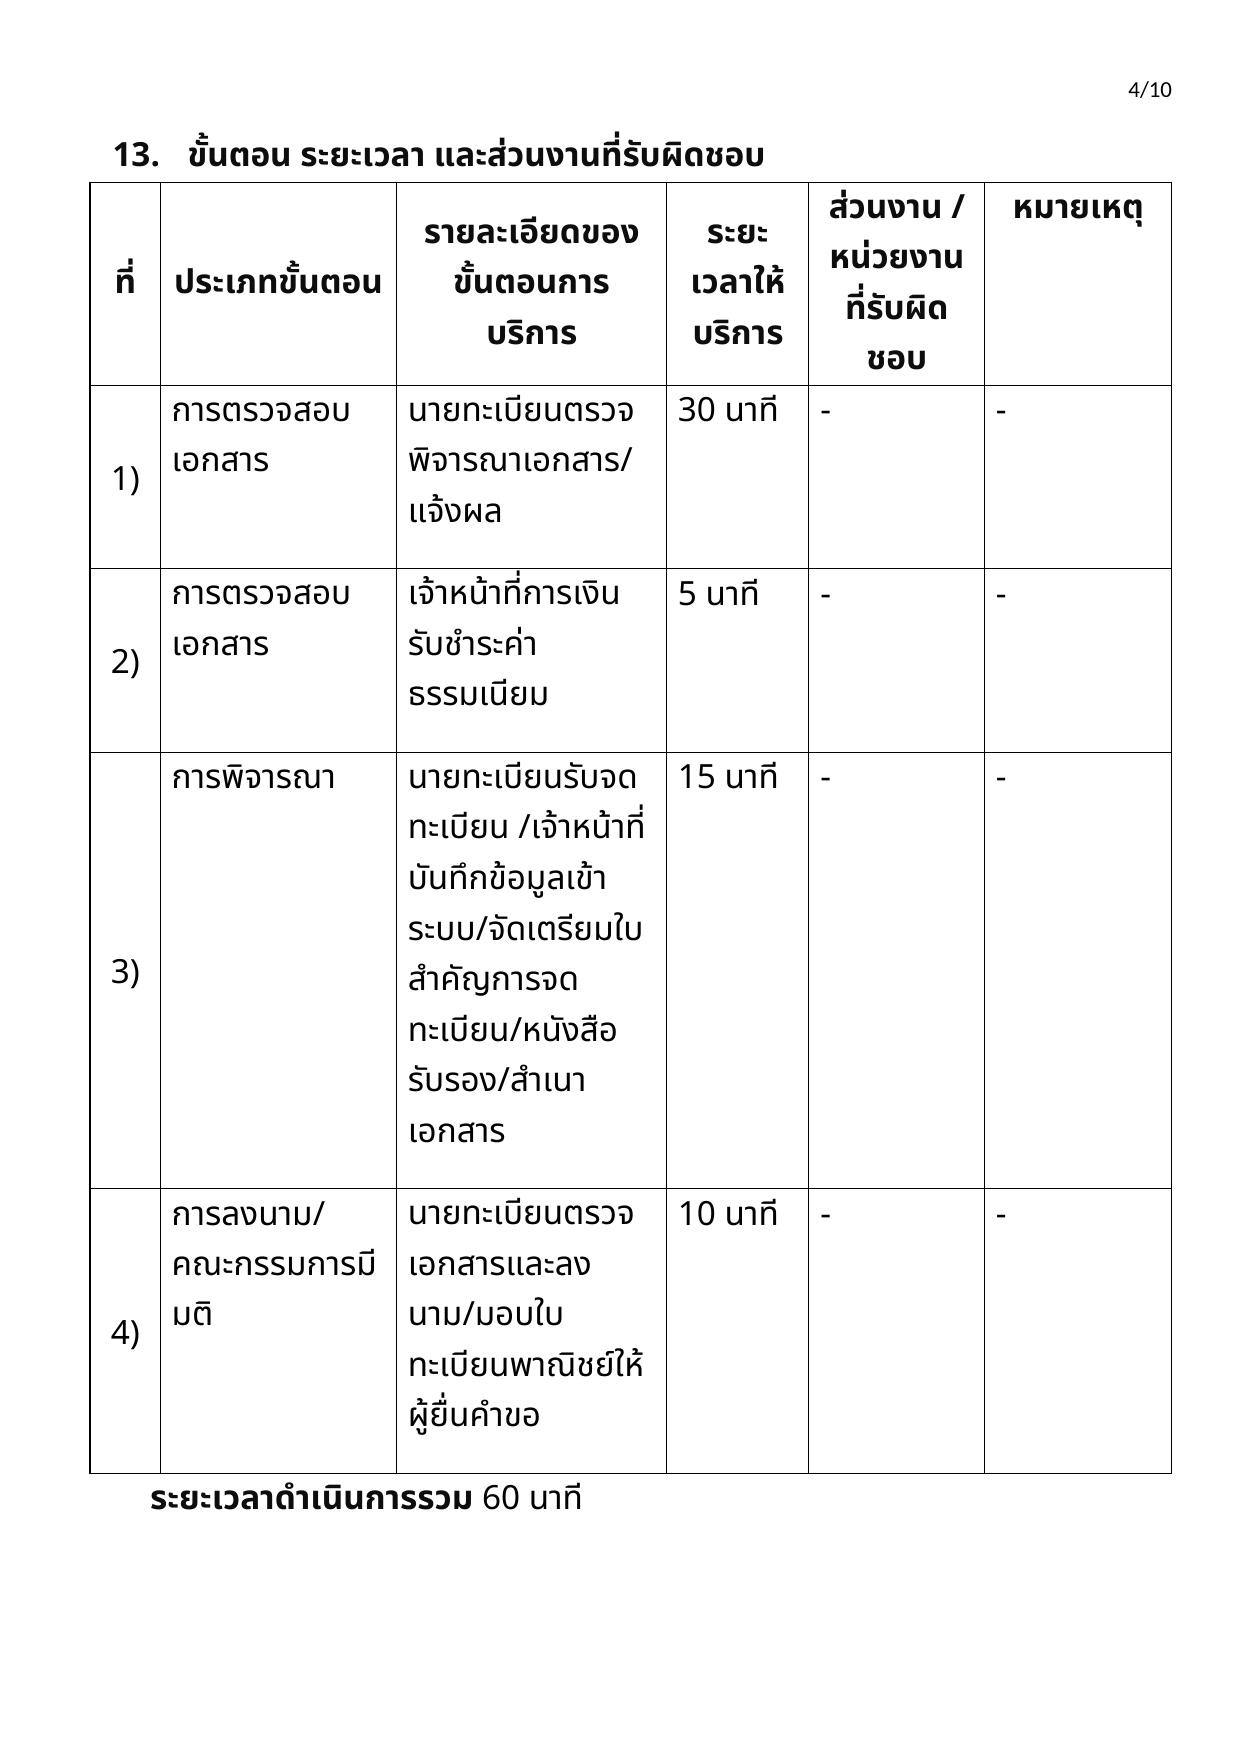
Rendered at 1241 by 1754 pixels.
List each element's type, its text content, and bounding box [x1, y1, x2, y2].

table_cell นายทะเบียนรับจดทะเบียน /เจ้าหน้าที่บันทึกข้อมูลเข้าระบบ/จัดเตรียมใบสำคัญการจดทะเบียน/หนังสือรับรอง/สำเนาเอกสาร [397, 753, 666, 1188]
text ระยะเวลาดำเนินการรวม 60 นาที [150, 1474, 1172, 1524]
table_header รายละเอียดของขั้นตอนการบริการ [397, 183, 666, 384]
list ขั้นตอน ระยะเวลา และส่วนงานที่รับผิดชอบ [112, 131, 1172, 182]
table_cell 3) [91, 753, 160, 1188]
table_cell - [809, 753, 984, 1188]
table_cell 5 นาที [667, 569, 808, 752]
table_header ที่ [91, 183, 160, 384]
table_header ส่วนงาน / หน่วยงานที่รับผิดชอบ [809, 183, 984, 384]
table_cell - [985, 386, 1171, 568]
table_cell เจ้าหน้าที่การเงินรับชำระค่าธรรมเนียม [397, 569, 666, 752]
table_cell การลงนาม/คณะกรรมการมีมติ [161, 1189, 396, 1473]
table_cell - [985, 569, 1171, 752]
table_cell การตรวจสอบเอกสาร [161, 569, 396, 752]
table_cell การพิจารณา [161, 753, 396, 1188]
table_cell นายทะเบียนตรวจเอกสารและลงนาม/มอบใบทะเบียนพาณิชย์ให้ผู้ยื่นคำขอ [397, 1189, 666, 1473]
table_cell 4) [91, 1189, 160, 1473]
table_cell 1) [91, 386, 160, 568]
table_cell การตรวจสอบเอกสาร [161, 386, 396, 568]
table_cell - [809, 386, 984, 568]
table_cell 2) [91, 569, 160, 752]
table_cell 30 นาที [667, 386, 808, 568]
table_cell นายทะเบียนตรวจพิจารณาเอกสาร/แจ้งผล [397, 386, 666, 568]
table_cell 15 นาที [667, 753, 808, 1188]
table_cell - [985, 753, 1171, 1188]
table_cell 10 นาที [667, 1189, 808, 1473]
table_cell - [985, 1189, 1171, 1473]
table_header ระยะเวลาให้บริการ [667, 183, 808, 384]
table_header หมายเหตุ [985, 183, 1171, 384]
table_cell - [809, 1189, 984, 1473]
table_cell - [809, 569, 984, 752]
table_header ประเภทขั้นตอน [161, 183, 396, 384]
